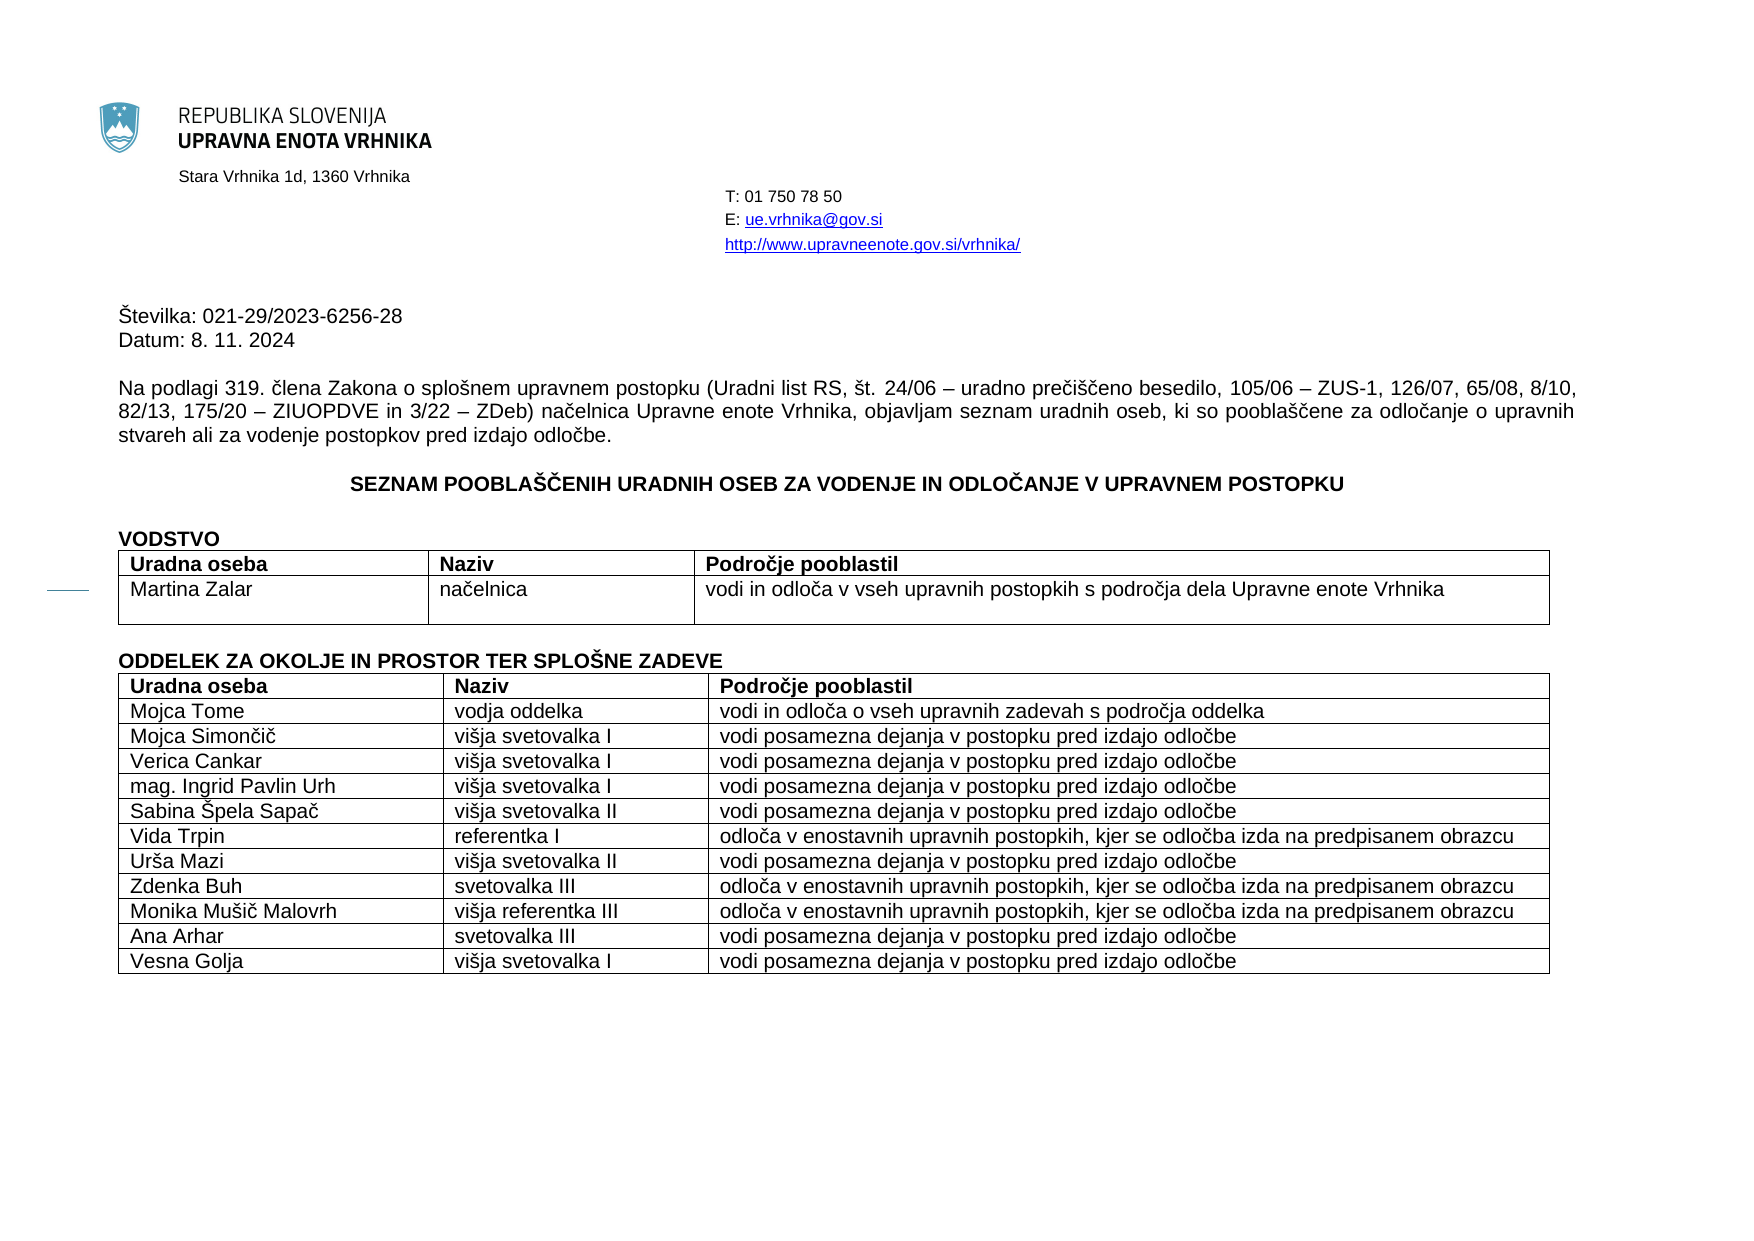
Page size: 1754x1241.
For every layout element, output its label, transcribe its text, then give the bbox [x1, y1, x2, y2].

table_cell Ana Arhar [119, 924, 443, 948]
table_cell Zdenka Buh [119, 874, 443, 898]
text ODDELEK ZA OKOLJE IN PROSTOR TER SPLOŠNE ZADEVE [118, 649, 1577, 673]
table_cell odloča v enostavnih upravnih postopkih, kjer se odločba izda na predpisanem obrazcu [709, 899, 1549, 923]
table_cell vodi posamezna dejanja v postopku pred izdajo odločbe [709, 774, 1549, 798]
table_cell vodja oddelka [444, 699, 708, 723]
table_header Naziv [429, 551, 694, 575]
text Številka: 021-29/2023-6256-28 [118, 303, 1579, 327]
table_cell višja referentka III [444, 899, 708, 923]
text VODSTVO [118, 526, 1577, 550]
table_cell svetovalka III [444, 924, 708, 948]
table_header Področje pooblastil [695, 551, 1549, 575]
table_cell Urša Mazi [119, 849, 443, 873]
table_cell Vida Trpin [119, 824, 443, 848]
table_cell Monika Mušič Malovrh [119, 899, 443, 923]
text Datum: 8. 11. 2024 [118, 327, 1579, 351]
table_cell višja svetovalka I [444, 774, 708, 798]
text Na podlagi 319. člena Zakona o splošnem upravnem postopku (Uradni list RS, št. 24/06 – uradno prečiščeno besedilo, 105/06 – ZUS-1, 126/07, 65/08, 8/10, 82/13, 175/20 – ZIUOPDVE in 3/22 – ZDeb) načelnica Upravne enote Vrhnika, objavljam seznam uradnih oseb, ki so pooblaščene za odločanje o upravnih stvareh ali za vodenje postopkov pred izdajo odločbe. [118, 375, 1577, 447]
table_cell vodi posamezna dejanja v postopku pred izdajo odločbe [709, 849, 1549, 873]
table_cell višja svetovalka II [444, 799, 708, 823]
table_cell mag. Ingrid Pavlin Urh [119, 774, 443, 798]
table_cell vodi posamezna dejanja v postopku pred izdajo odločbe [709, 749, 1549, 773]
table_cell vodi in odloča o vseh upravnih zadevah s področja oddelka [709, 699, 1549, 723]
subtitle SEZNAM POOBLAŠČENIH URADNIH OSEB ZA VODENJE IN ODLOČANJE V UPRAVNEM POSTOPKU [118, 472, 1577, 496]
table_cell odloča v enostavnih upravnih postopkih, kjer se odločba izda na predpisanem obrazcu [709, 874, 1549, 898]
table_header Uradna oseba [119, 674, 443, 698]
table_cell svetovalka III [444, 874, 708, 898]
table_cell Mojca Simončič [119, 724, 443, 748]
table_cell Vesna Golja [119, 949, 443, 973]
table_cell vodi posamezna dejanja v postopku pred izdajo odločbe [709, 924, 1549, 948]
table_cell načelnica [429, 576, 694, 624]
table_cell odloča v enostavnih upravnih postopkih, kjer se odločba izda na predpisanem obrazcu [709, 824, 1549, 848]
picture [0, 0, 709, 160]
table_cell Verica Cankar [119, 749, 443, 773]
table_header Naziv [444, 674, 708, 698]
table_cell Martina Zalar [119, 576, 428, 624]
table_cell višja svetovalka II [444, 849, 708, 873]
table_cell vodi posamezna dejanja v postopku pred izdajo odločbe [709, 949, 1549, 973]
table_header Uradna oseba [119, 551, 428, 575]
table_cell Sabina Špela Sapač [119, 799, 443, 823]
table_cell višja svetovalka I [444, 724, 708, 748]
table_cell vodi posamezna dejanja v postopku pred izdajo odločbe [709, 724, 1549, 748]
table_cell vodi in odloča v vseh upravnih postopkih s področja dela Upravne enote Vrhnika [695, 576, 1549, 624]
table_header Področje pooblastil [709, 674, 1549, 698]
table_cell višja svetovalka I [444, 749, 708, 773]
table_cell referentka I [444, 824, 708, 848]
table_cell višja svetovalka I [444, 949, 708, 973]
table_cell Mojca Tome [119, 699, 443, 723]
table_cell vodi posamezna dejanja v postopku pred izdajo odločbe [709, 799, 1549, 823]
